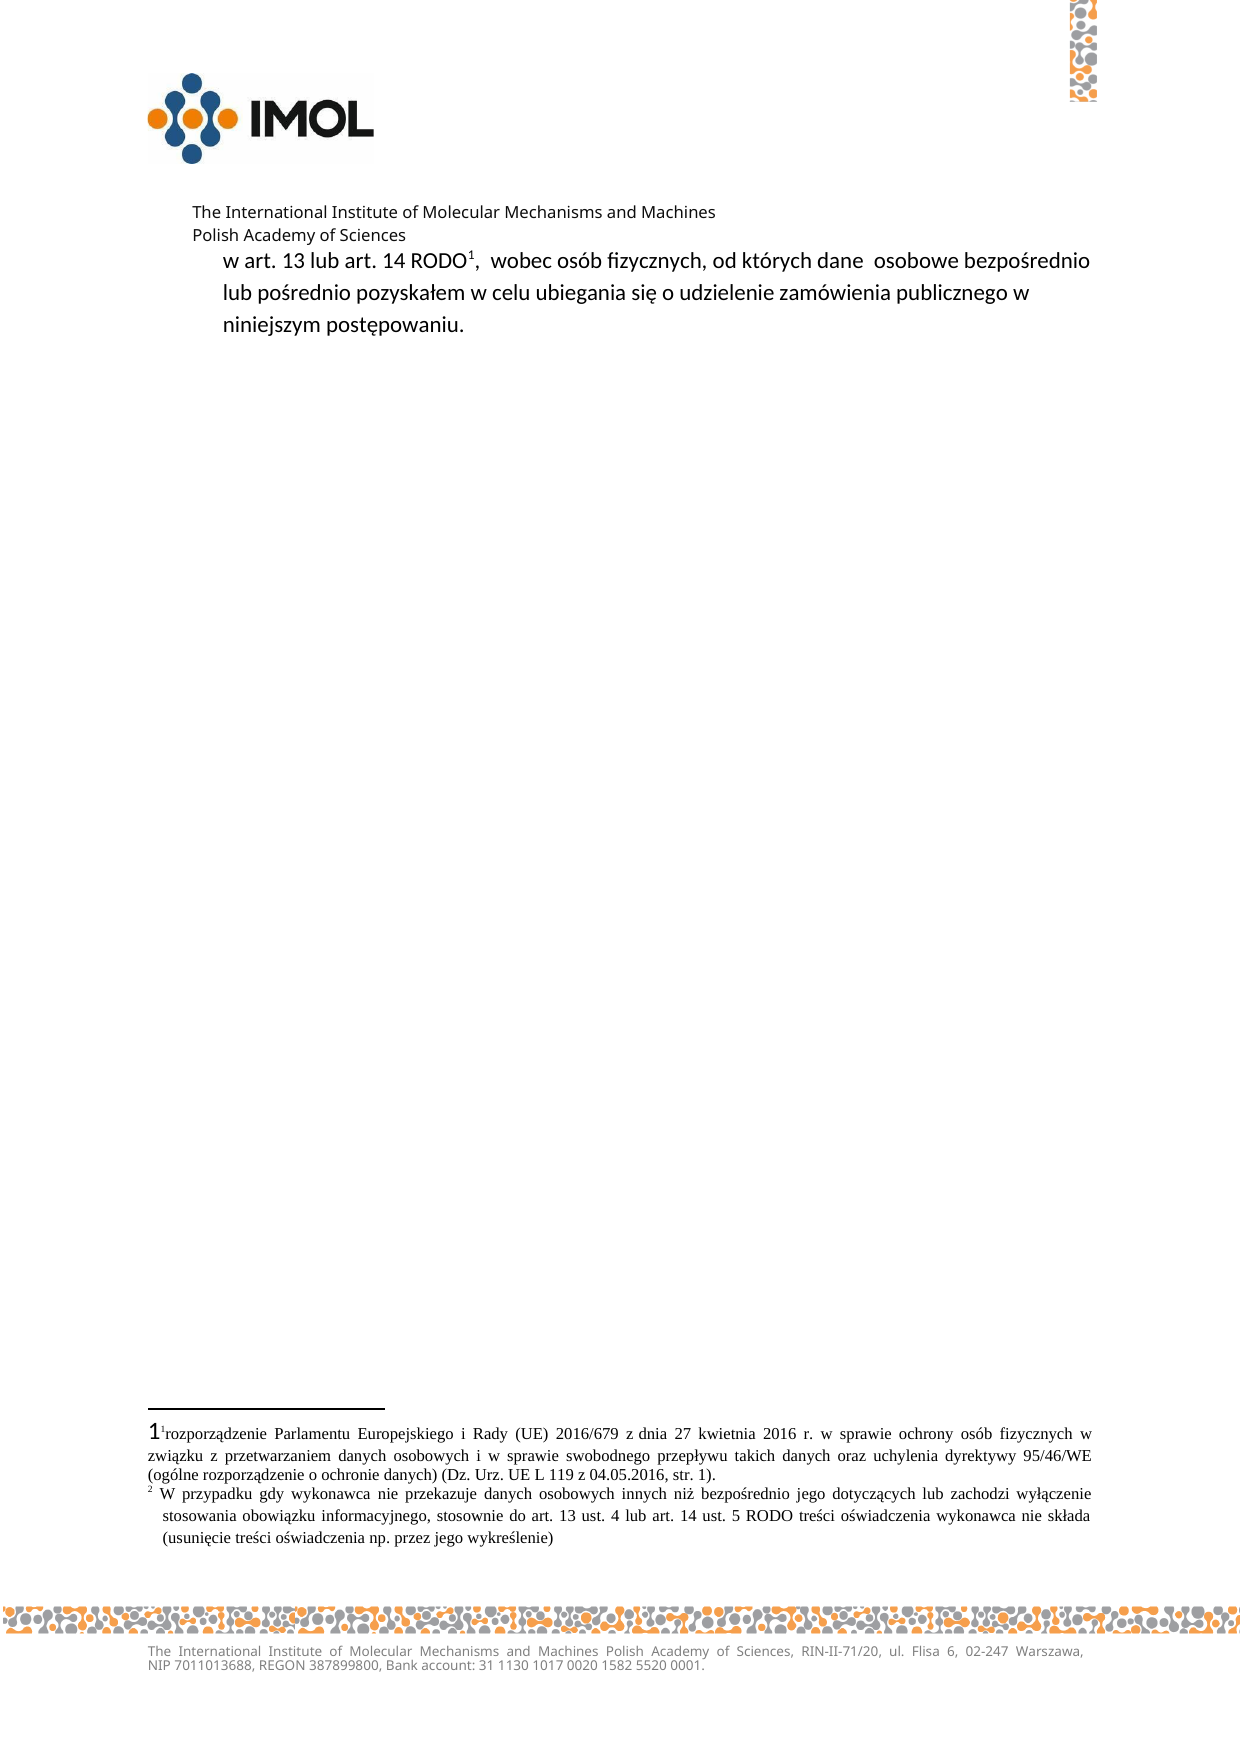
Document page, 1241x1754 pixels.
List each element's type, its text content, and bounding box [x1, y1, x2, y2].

picture [1070, 0, 1097, 101]
picture [3, 1605, 1240, 1634]
picture [147, 73, 374, 164]
